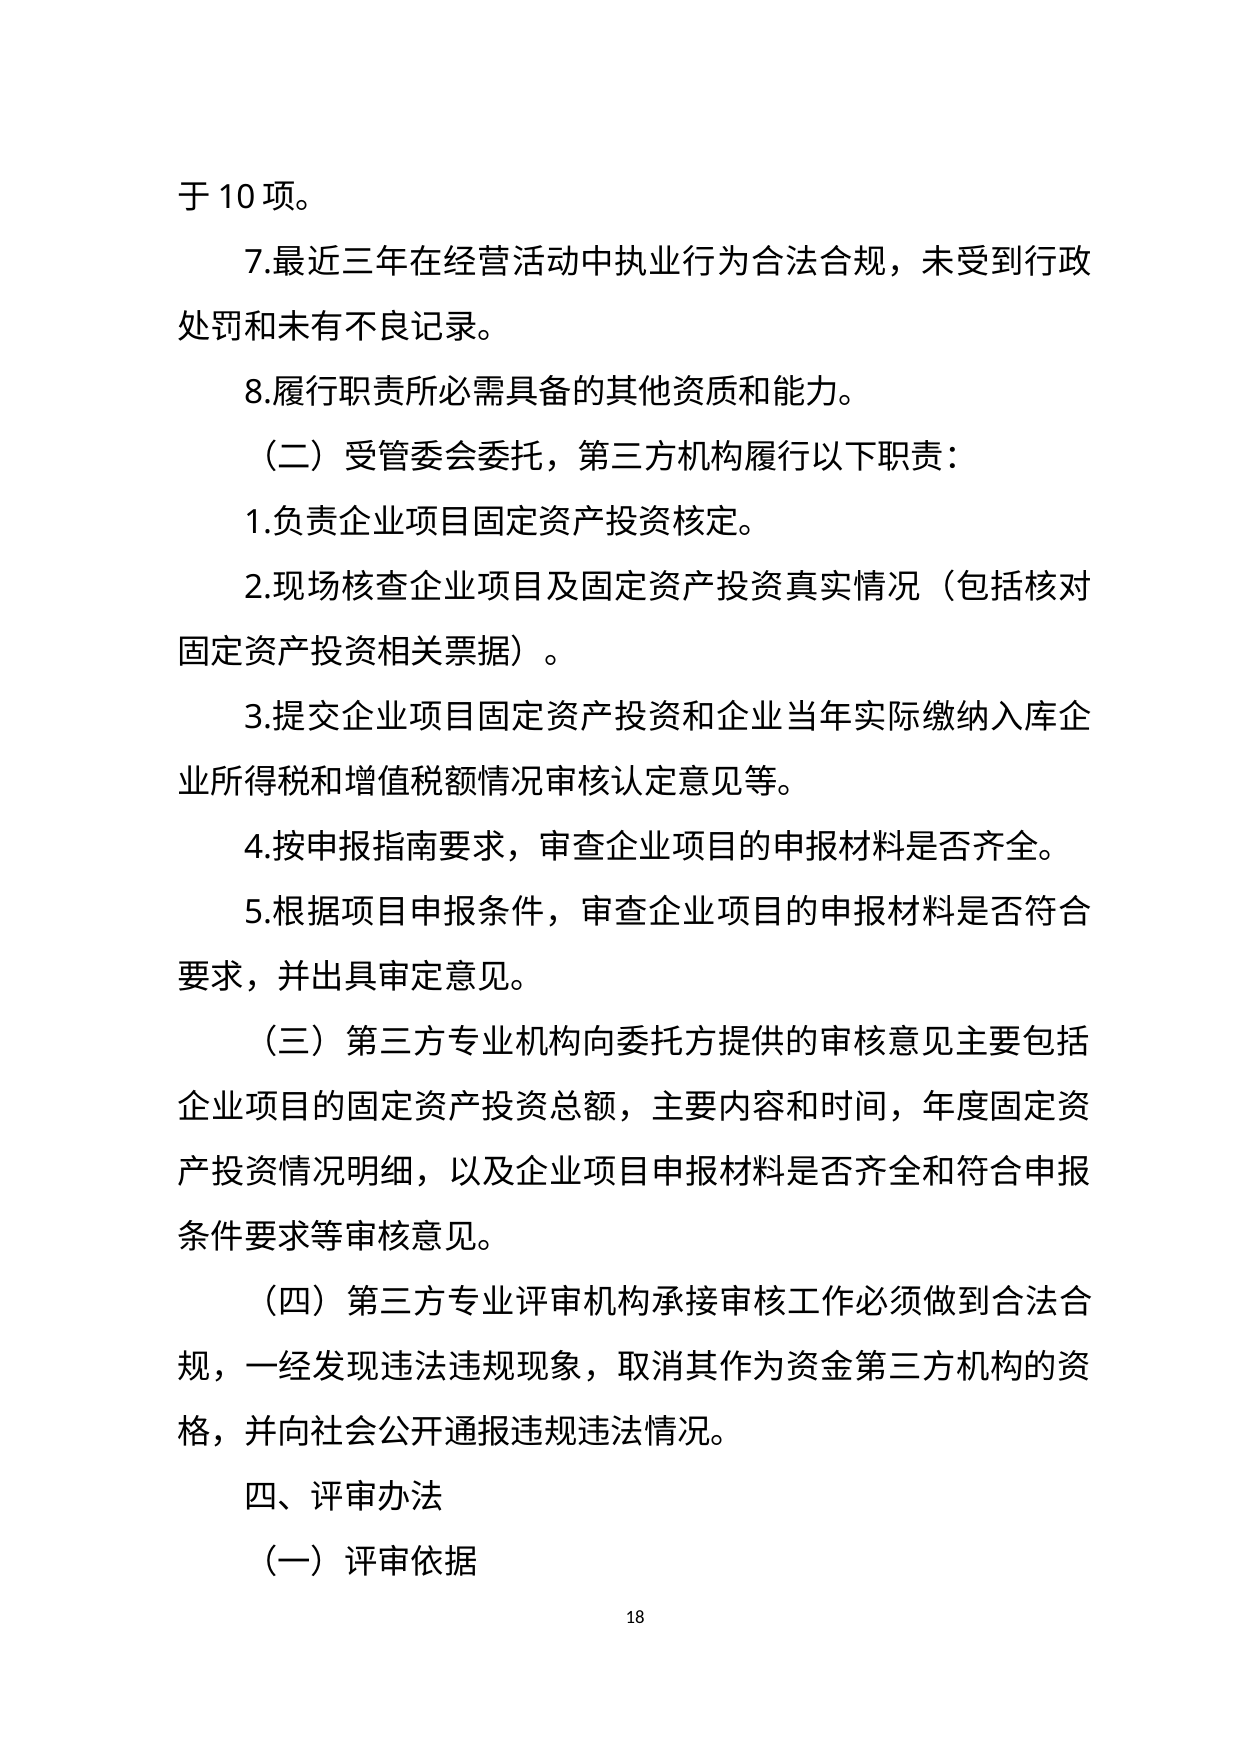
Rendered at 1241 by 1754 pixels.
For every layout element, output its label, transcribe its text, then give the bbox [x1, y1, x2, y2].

text 7.最近三年在经营活动中执业行为合法合规，未受到行政处罚和未有不良记录。 [177, 226, 1092, 356]
text （三）第三方专业机构向委托方提供的审核意见主要包括：企业项目的固定资产投资总额，主要内容和时间，年度固定资产投资情况明细，以及企业项目申报材料是否齐全和符合申报条件要求等审核意见。 [177, 1006, 1092, 1266]
text 3.提交企业项目固定资产投资和企业当年实际缴纳入库企业所得税和增值税额情况审核认定意见等。 [177, 681, 1092, 811]
text （二）受管委会委托，第三方机构履行以下职责： [177, 421, 1092, 486]
text （一）评审依据 [177, 1526, 1092, 1591]
text 四、评审办法 [177, 1461, 1092, 1526]
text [177, 161, 1092, 226]
text 2.现场核查企业项目及固定资产投资真实情况（包括核对固定资产投资相关票据）。 [177, 551, 1092, 681]
text 1.负责企业项目固定资产投资核定。 [177, 486, 1092, 551]
text 8.履行职责所必需具备的其他资质和能力。 [177, 356, 1092, 421]
text （四）第三方专业评审机构承接审核工作必须做到合法合规，一经发现违法违规现象，取消其作为资金第三方机构的资格，并向社会公开通报违规违法情况。 [177, 1266, 1092, 1461]
text 5.根据项目申报条件，审查企业项目的申报材料是否符合要求，并出具审定意见。 [177, 876, 1092, 1006]
text 4.按申报指南要求，审查企业项目的申报材料是否齐全。 [177, 811, 1092, 876]
